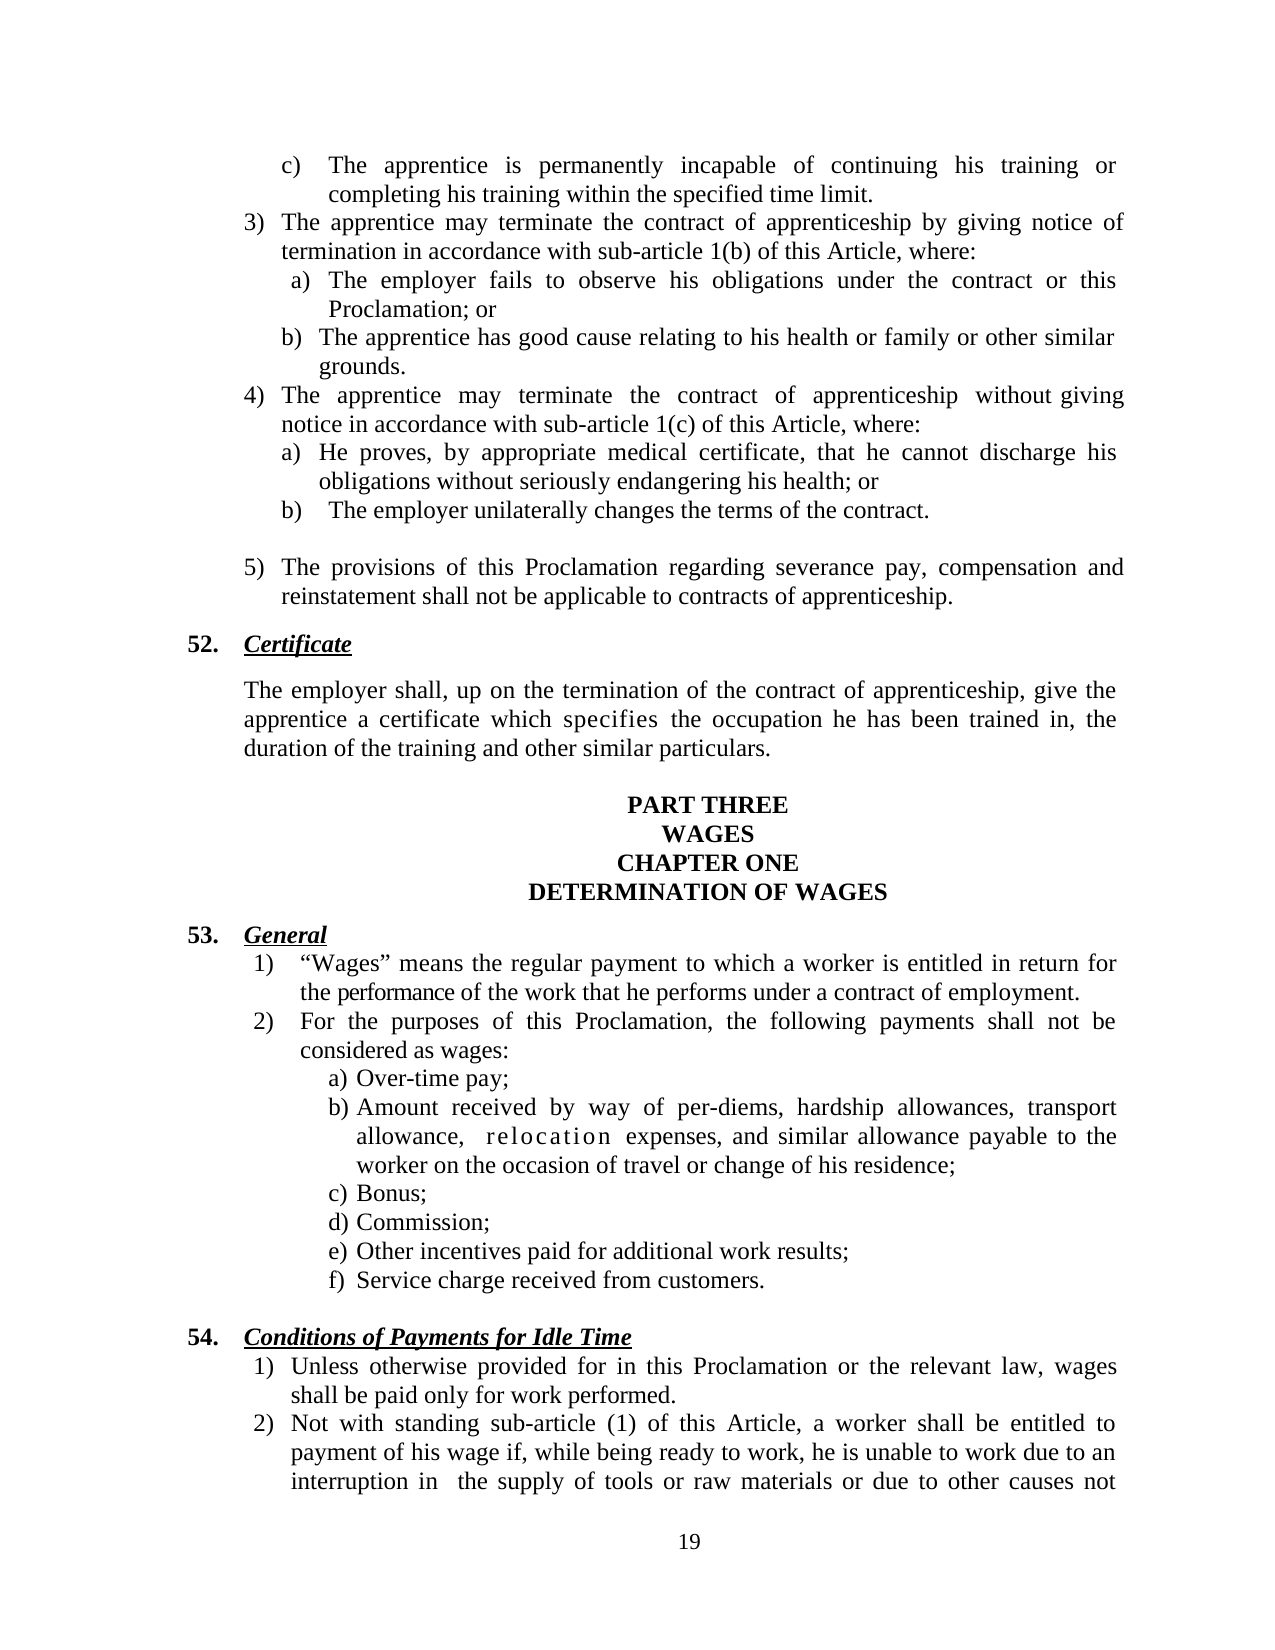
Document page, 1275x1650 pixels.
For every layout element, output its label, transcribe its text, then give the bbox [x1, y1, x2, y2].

list WAGES [291, 819, 1125, 848]
list DETERMINATION OF WAGES [291, 877, 1125, 905]
list The employer unilaterally changes the terms of the contract. [281, 495, 1117, 524]
list The apprentice may terminate the contract of apprenticeship by giving notice of termination in accordance with sub-article 1(b) of this Article, where: [244, 207, 1125, 265]
list The apprentice has good cause relating to his health or family or other similar grounds. [281, 322, 1117, 380]
list Unless otherwise provided for in this Proclamation or the relevant law, wages shall be paid only for work performed. [253, 1351, 1117, 1408]
list The provisions of this Proclamation regarding severance pay, compensation and reinstatement shall not be applicable to contracts of apprenticeship. [244, 552, 1125, 610]
text The employer shall, up on the termination of the contract of apprenticeship, give the apprentice a certificate which specifies the occupation he has been trained in, the duration of the training and other similar particulars. [244, 675, 1117, 762]
list Certificate [187, 629, 1125, 658]
list PART THREE [291, 790, 1125, 819]
list “Wages” means the regular payment to which a worker is entitled in return for the performance of the work that he performs under a contract of employment. [253, 948, 1117, 1006]
list The apprentice is permanently incapable of continuing his training or completing his training within the specified time limit. [281, 150, 1117, 207]
list Amount received by way of per-diems, hardship allowances, transport allowance, relocation expenses, and similar allowance payable to the worker on the occasion of travel or change of his residence; [328, 1092, 1117, 1178]
list The employer fails to observe his obligations under the contract or this Proclamation; or [291, 265, 1117, 322]
list Other incentives paid for additional work results; [328, 1236, 1125, 1265]
list For the purposes of this Proclamation, the following payments shall not be considered as wages: [253, 1006, 1117, 1063]
list Bonus; [328, 1178, 1125, 1207]
list Over-time pay; [328, 1063, 1125, 1092]
list Commission; [328, 1207, 1125, 1236]
list Service charge received from customers. [328, 1265, 1125, 1293]
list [253, 1408, 1117, 1495]
list General [187, 920, 1125, 948]
list CHAPTER ONE [291, 848, 1125, 877]
list The apprentice may terminate the contract of apprenticeship without giving notice in accordance with sub-article 1(c) of this Article, where: [244, 380, 1125, 437]
list He proves, by appropriate medical certificate, that he cannot discharge his obligations without seriously endangering his health; or [281, 437, 1117, 495]
list Conditions of Payments for Idle Time [187, 1322, 1125, 1351]
